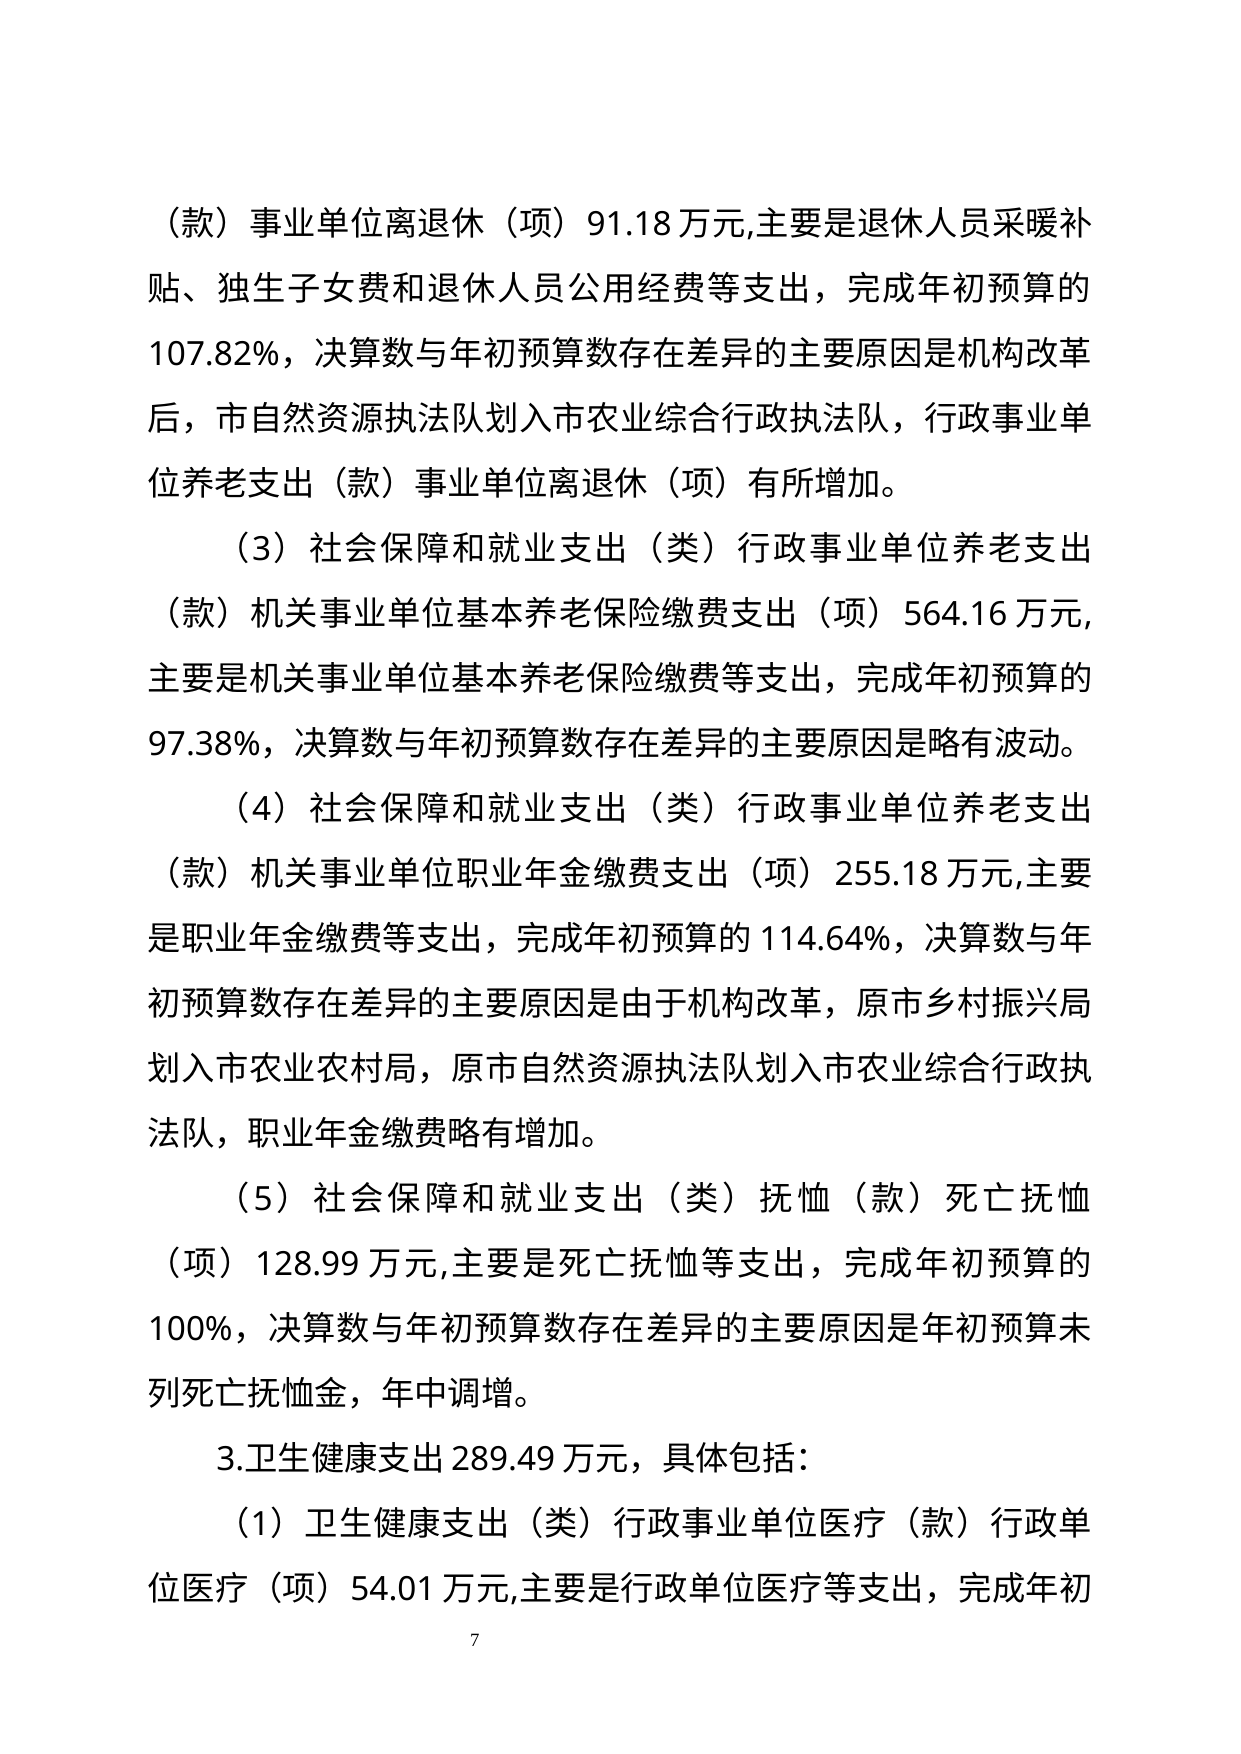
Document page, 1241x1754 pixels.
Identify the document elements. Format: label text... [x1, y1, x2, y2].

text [148, 188, 1093, 513]
text （4）社会保障和就业支出（类）行政事业单位养老支出（款）机关事业单位职业年金缴费支出（项）255.18万元,主要是职业年金缴费等支出，完成年初预算的114.64%，决算数与年初预算数存在差异的主要原因是由于机构改革，原市乡村振兴局划入市农业农村局，原市自然资源执法队划入市农业综合行政执法队，职业年金缴费略有增加。 [148, 773, 1093, 1163]
text 3.卫生健康支出289.49万元，具体包括： [148, 1423, 1093, 1488]
text （3）社会保障和就业支出（类）行政事业单位养老支出（款）机关事业单位基本养老保险缴费支出（项）564.16万元,主要是机关事业单位基本养老保险缴费等支出，完成年初预算的97.38%，决算数与年初预算数存在差异的主要原因是略有波动。 [148, 513, 1093, 773]
text （5）社会保障和就业支出（类）抚恤（款）死亡抚恤（项）128.99万元,主要是死亡抚恤等支出，完成年初预算的100%，决算数与年初预算数存在差异的主要原因是年初预算未列死亡抚恤金，年中调增。 [148, 1163, 1093, 1423]
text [148, 1488, 1093, 1618]
